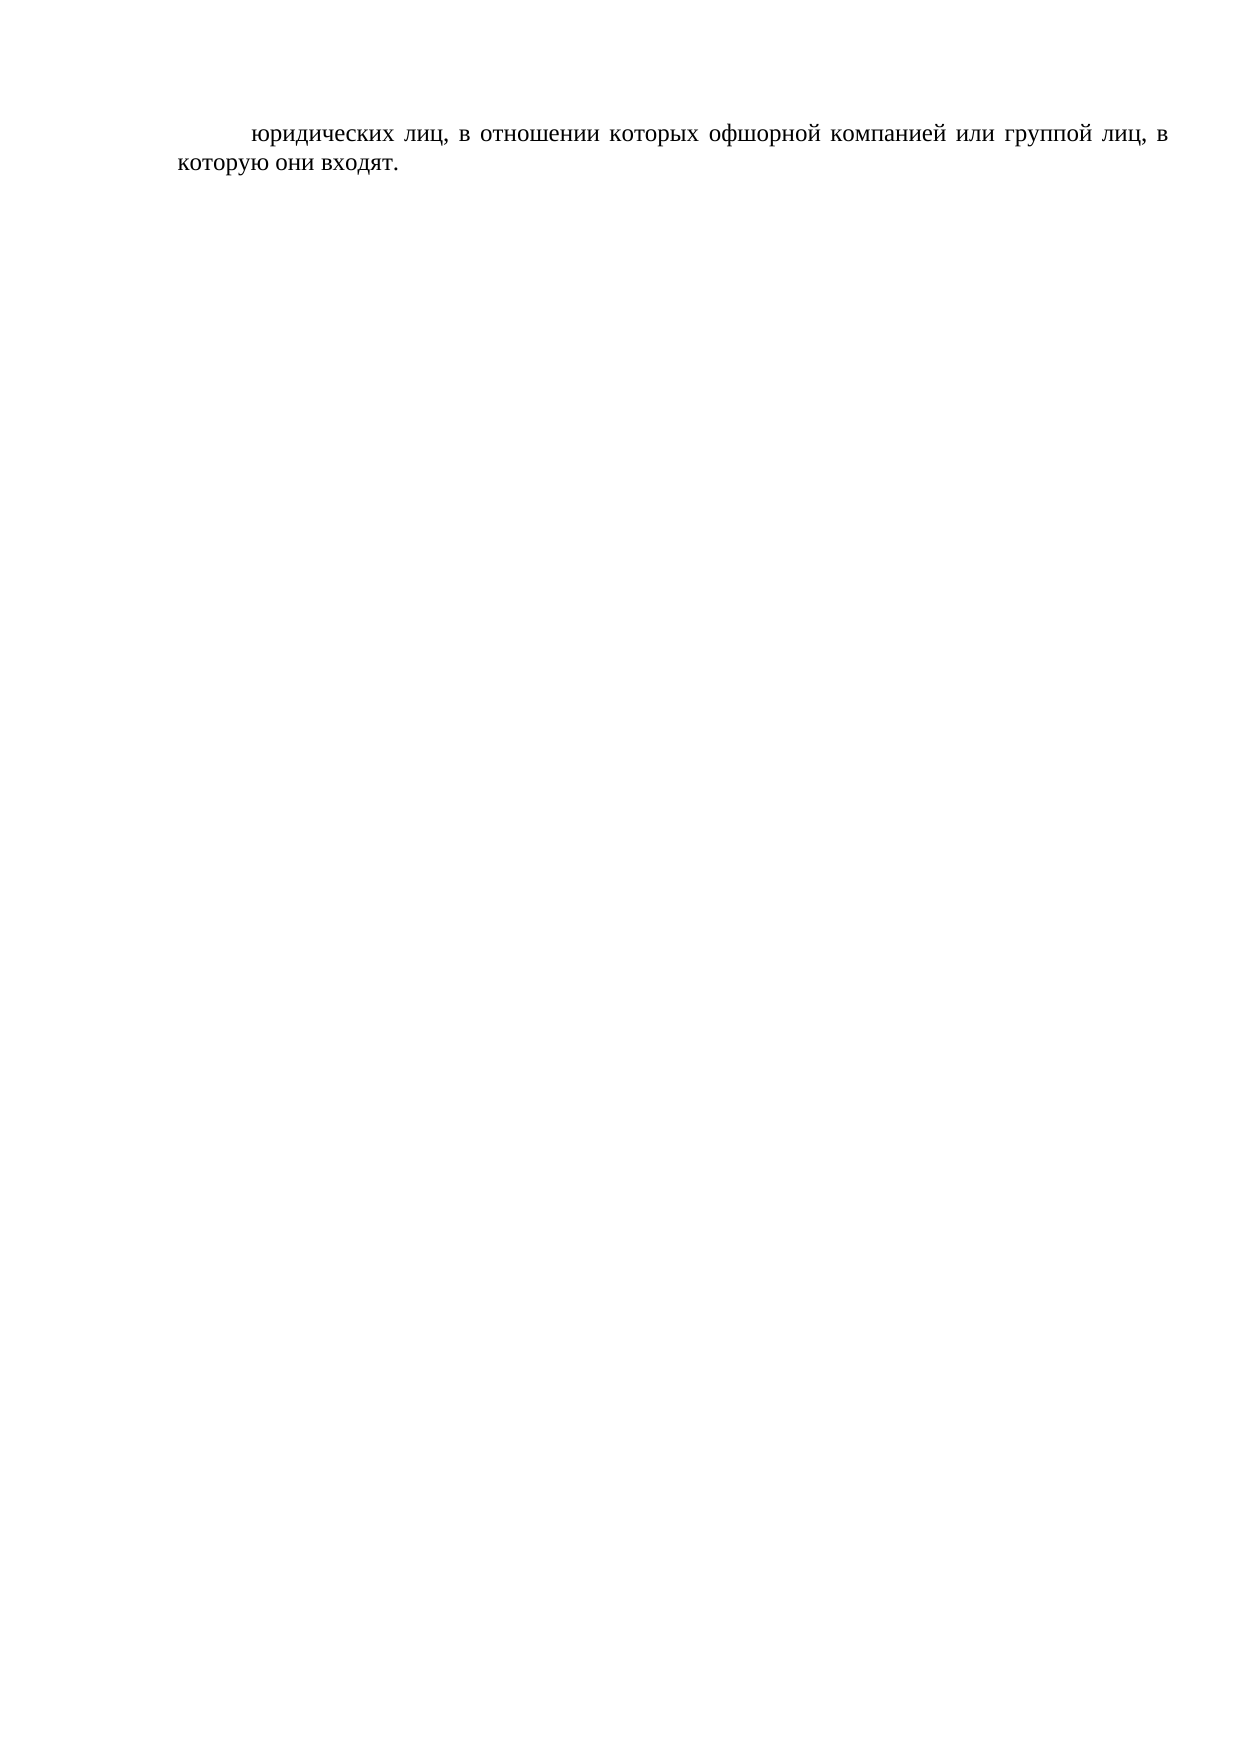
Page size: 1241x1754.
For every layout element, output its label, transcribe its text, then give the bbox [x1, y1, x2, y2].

text юридических лиц, в отношении которых офшорной компанией или группой лиц, в которую они входят. [177, 118, 1169, 176]
